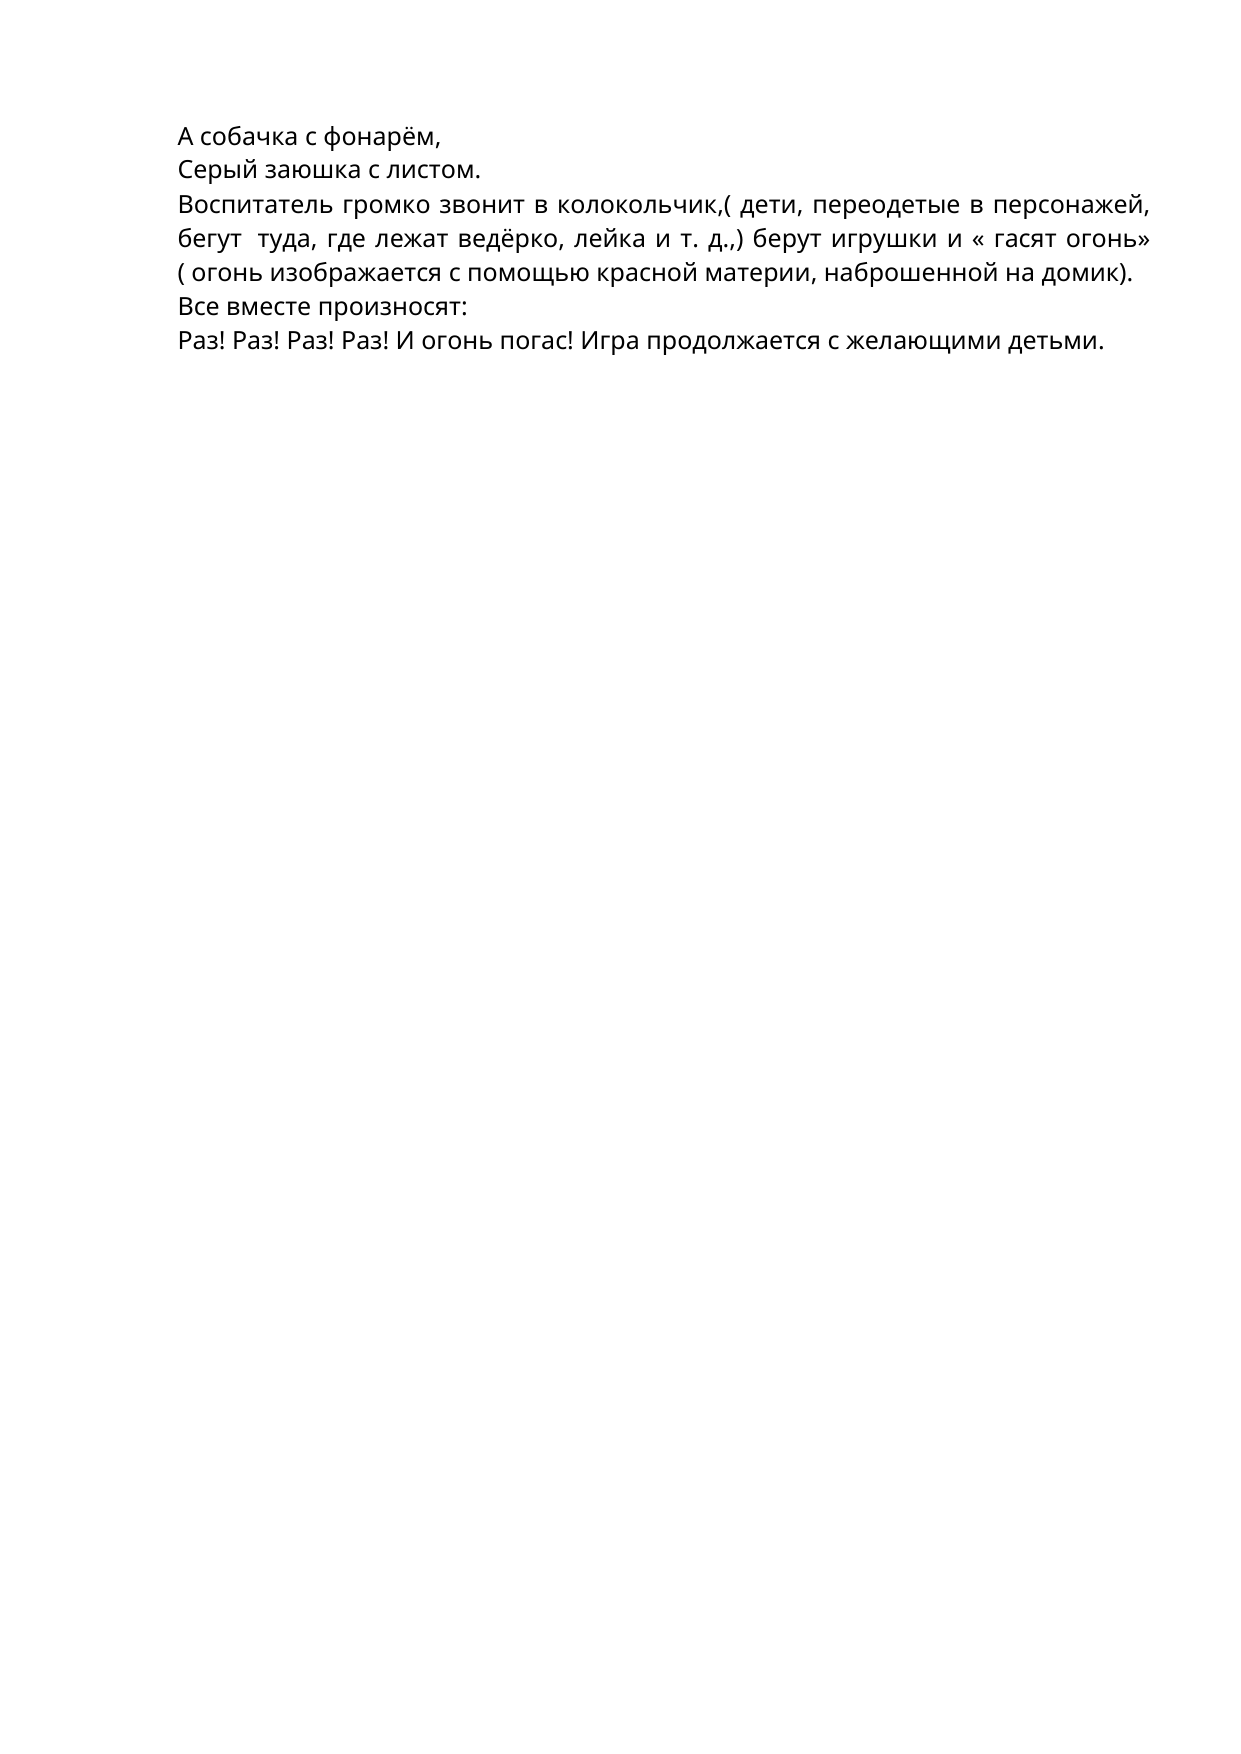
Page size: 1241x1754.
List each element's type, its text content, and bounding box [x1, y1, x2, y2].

text А собачка с фонарём, [177, 118, 1152, 152]
text Все вместе произносят: [177, 288, 1152, 322]
text Серый заюшка с листом. [177, 152, 1152, 186]
text Воспитатель громко звонит в колокольчик,( дети, переодетые в персонажей, бегут туда, где лежат ведёрко, лейка и т. д.,) берут игрушки и « гасят огонь» ( огонь изображается с помощью красной материи, наброшенной на домик). [177, 186, 1152, 288]
text Раз! Раз! Раз! Раз! И огонь погас! Игра продолжается с желающими детьми. [177, 322, 1152, 357]
